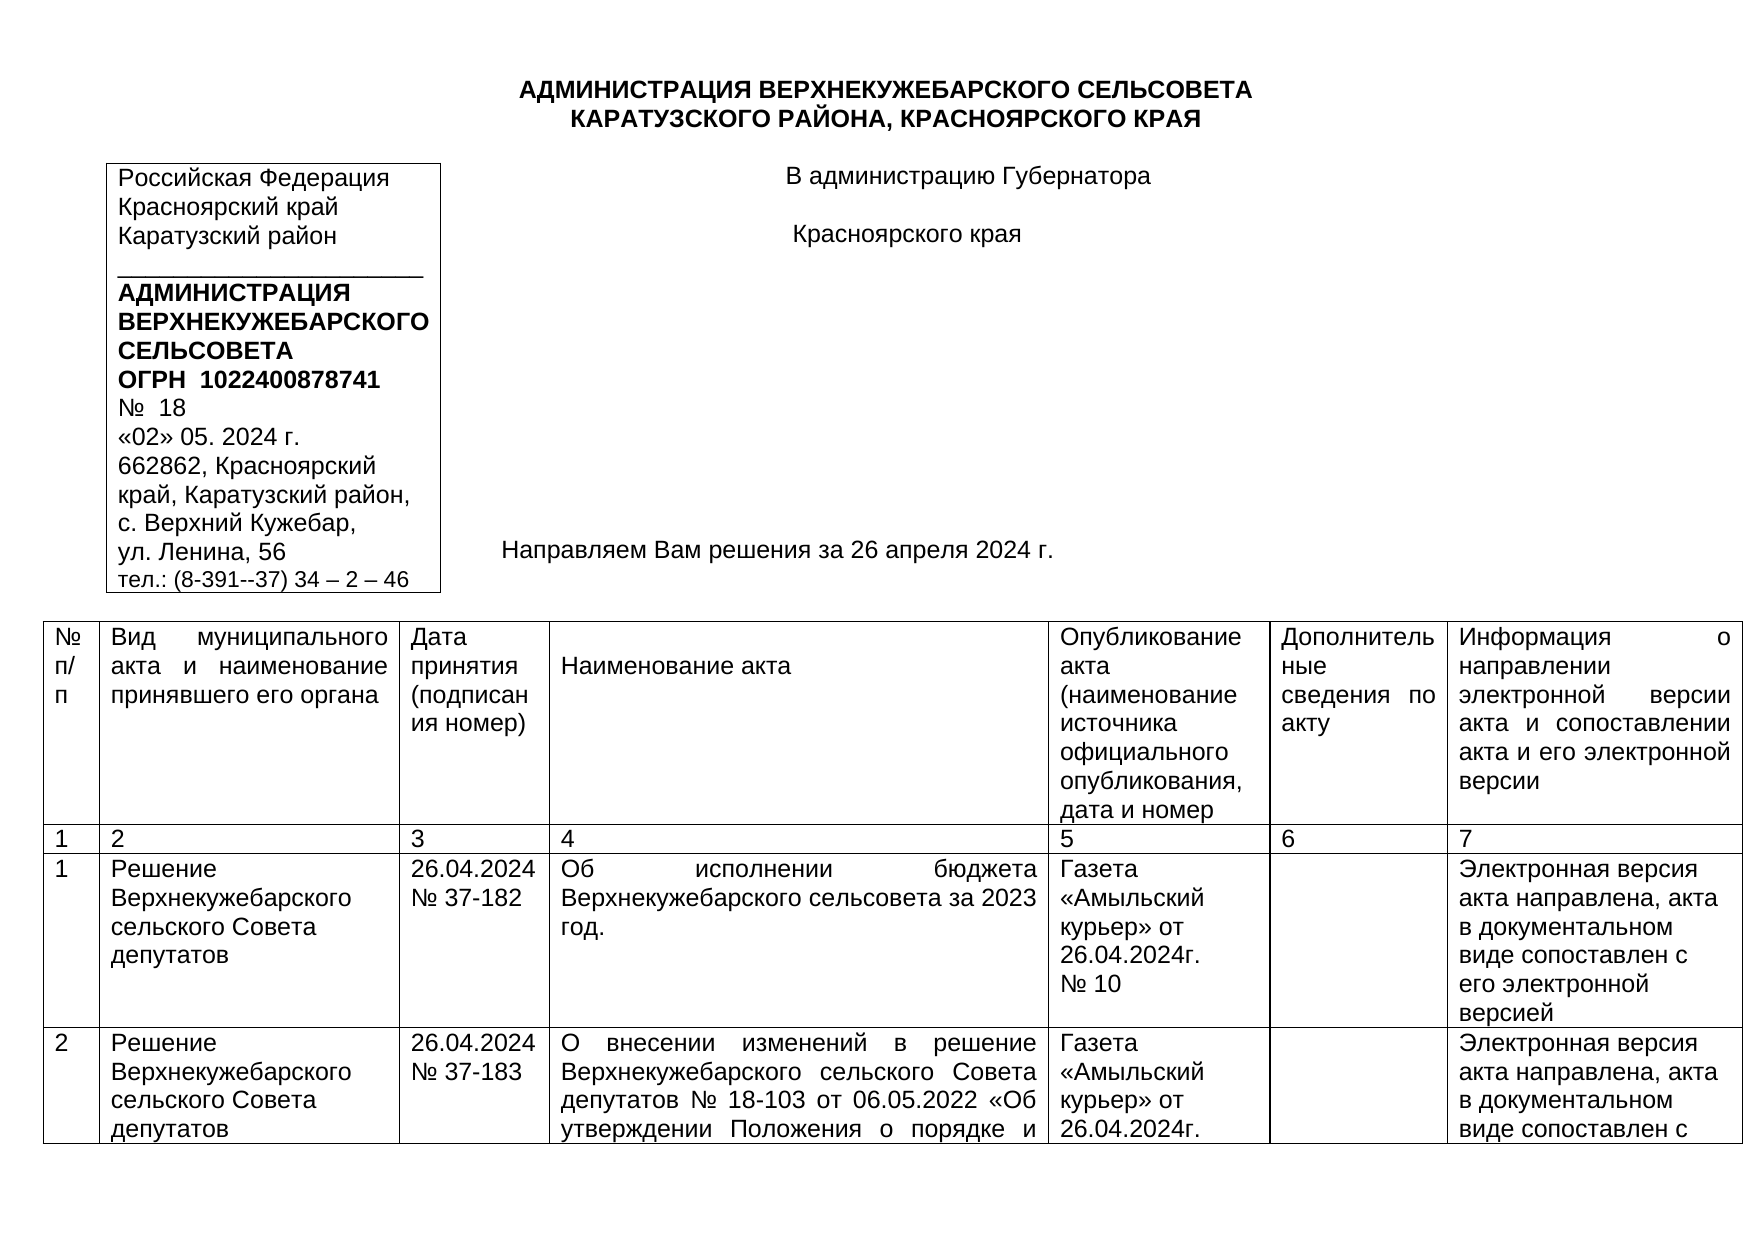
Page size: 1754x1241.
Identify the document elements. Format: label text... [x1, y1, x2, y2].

table_cell Решение Верхнекужебарского сельского Совета депутатов [100, 854, 399, 1027]
table_header Дополнительные сведения по акту [1271, 622, 1447, 823]
text В администрацию Губернатора [118, 161, 1654, 190]
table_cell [1448, 1028, 1742, 1143]
table_cell 26.04.2024 № 37-183 [400, 1028, 549, 1143]
table_cell 26.04.2024 № 37-182 [400, 854, 549, 1027]
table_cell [550, 1028, 1048, 1143]
table_header № п/п [44, 622, 99, 823]
table_cell 7 [1448, 825, 1742, 853]
table_cell Газета «Амыльский курьер» от 26.04.2024г. № 10 [1049, 854, 1269, 1027]
text Направляем Вам решения за 26 апреля 2024 г. [441, 535, 1654, 564]
table_header Российская Федерация Красноярский край Каратузский район ______________________ АДМИНИСТРАЦИЯ ВЕРХНЕКУЖЕБАРСКОГО СЕЛЬСОВЕТА ОГРН 1022400878741 № 18 «02» 05. 2024 г. 662862, Красноярский край, Каратузский район, с. Верхний Кужебар, ул. Ленина, 56 тел.: (8-391--37) 34 – 2 – 46 [107, 164, 440, 592]
table_cell 1 [44, 825, 99, 853]
table_cell Электронная версия акта направлена, акта в документальном виде сопоставлен с его электронной версией [1448, 854, 1742, 1027]
table_cell 4 [550, 825, 1048, 853]
table_header Вид муниципального акта и наименование принявшего его органа [100, 622, 399, 823]
table_cell 2 [44, 1028, 99, 1143]
table_cell 5 [1049, 825, 1269, 853]
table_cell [100, 1028, 399, 1143]
table_header Опубликование акта (наименование источника официального опубликования, дата и номер [1049, 622, 1269, 823]
table_cell [1271, 854, 1447, 1027]
table_cell 2 [100, 825, 399, 853]
table_header Информация о направлении электронной версии акта и сопоставлении акта и его электронной версии [1448, 622, 1742, 823]
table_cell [1049, 1028, 1269, 1143]
table_header Наименование акта [550, 622, 1048, 823]
table_cell Об исполнении бюджета Верхнекужебарского сельсовета за 2023 год. [550, 854, 1048, 1027]
table_header Дата принятия (подписания номер) [400, 622, 549, 823]
table_cell 1 [44, 854, 99, 1027]
text Красноярского края [441, 219, 1654, 247]
table_cell 6 [1271, 825, 1447, 853]
text КАРАТУЗСКОГО РАЙОНА, КРАСНОЯРСКОГО КРАЯ [118, 104, 1654, 132]
table_cell [1271, 1028, 1447, 1143]
table_cell 3 [400, 825, 549, 853]
text АДМИНИСТРАЦИЯ ВЕРХНЕКУЖЕБАРСКОГО СЕЛЬСОВЕТА [118, 75, 1654, 104]
